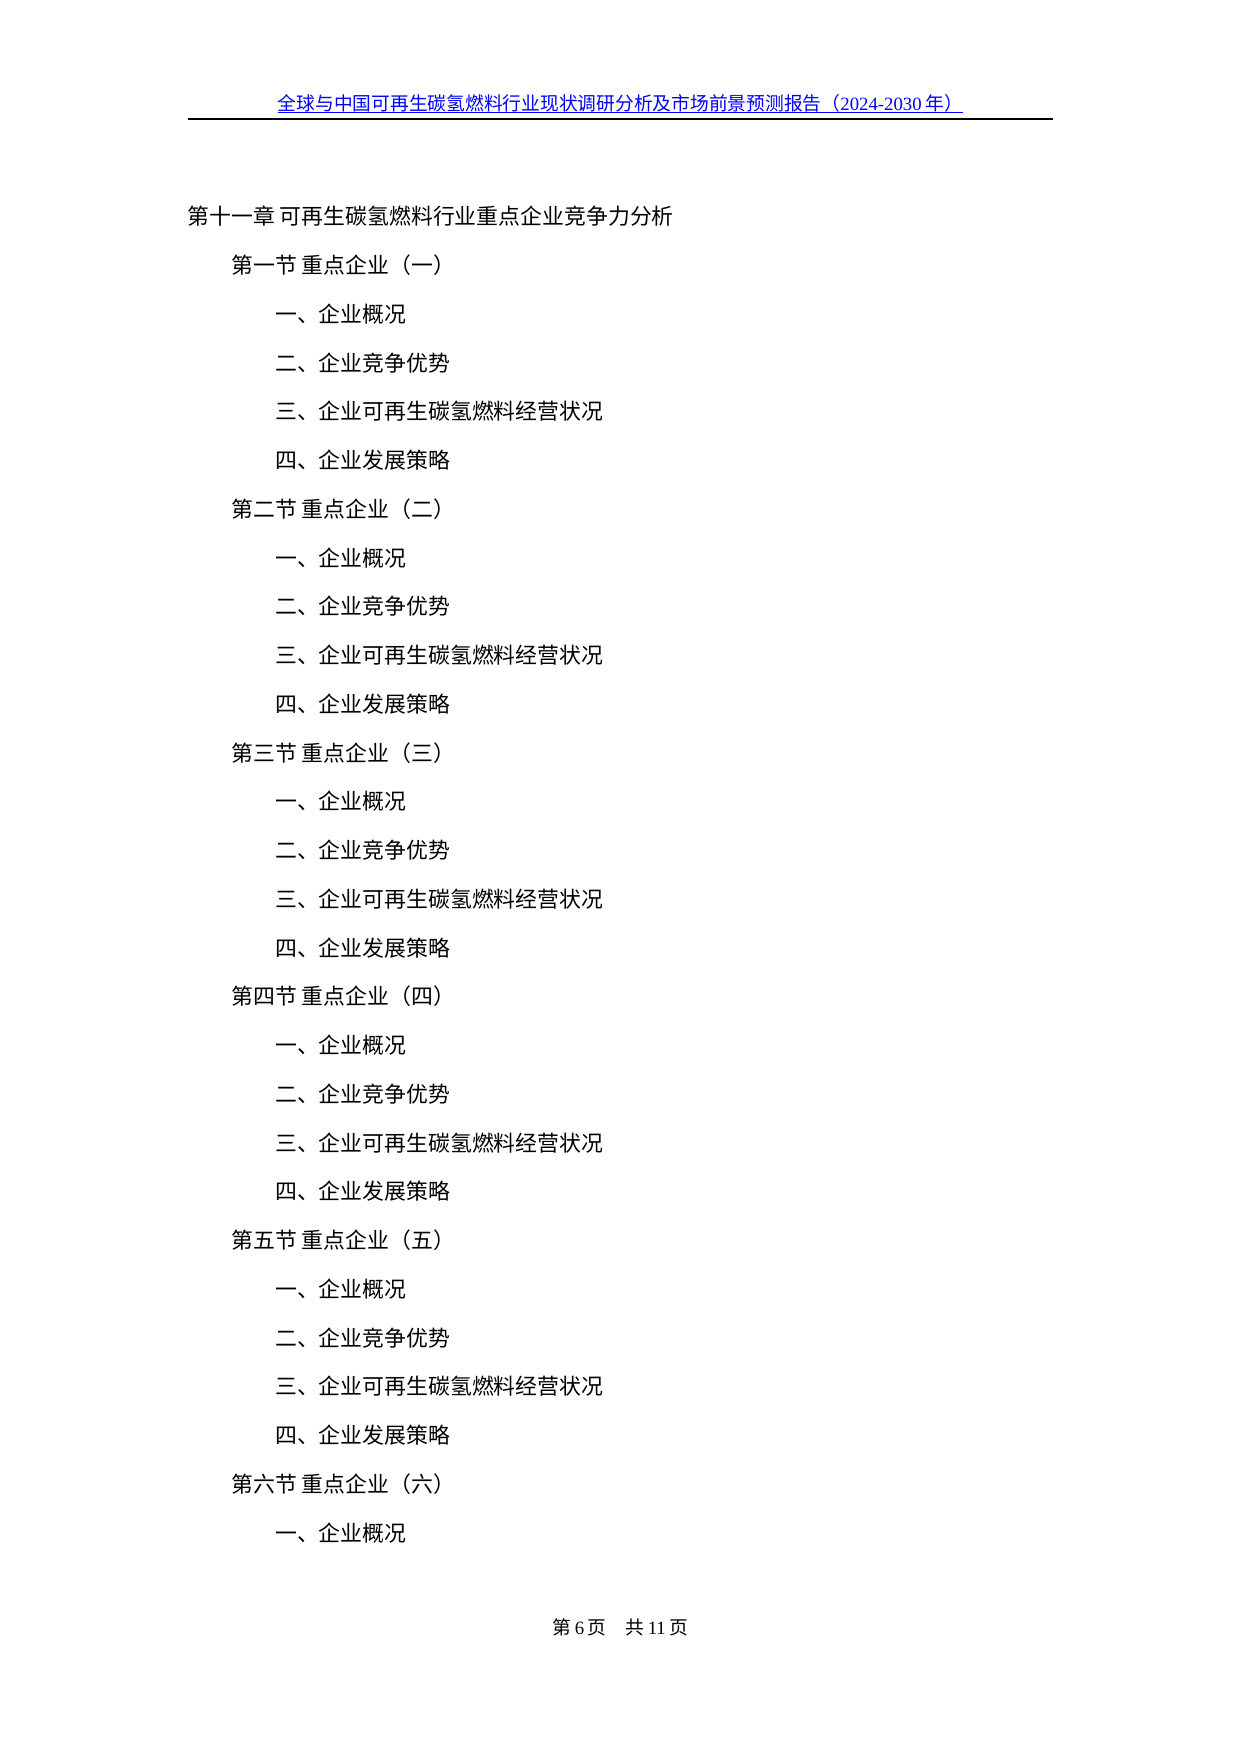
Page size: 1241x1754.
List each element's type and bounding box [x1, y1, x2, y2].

text [187, 150, 1053, 1548]
